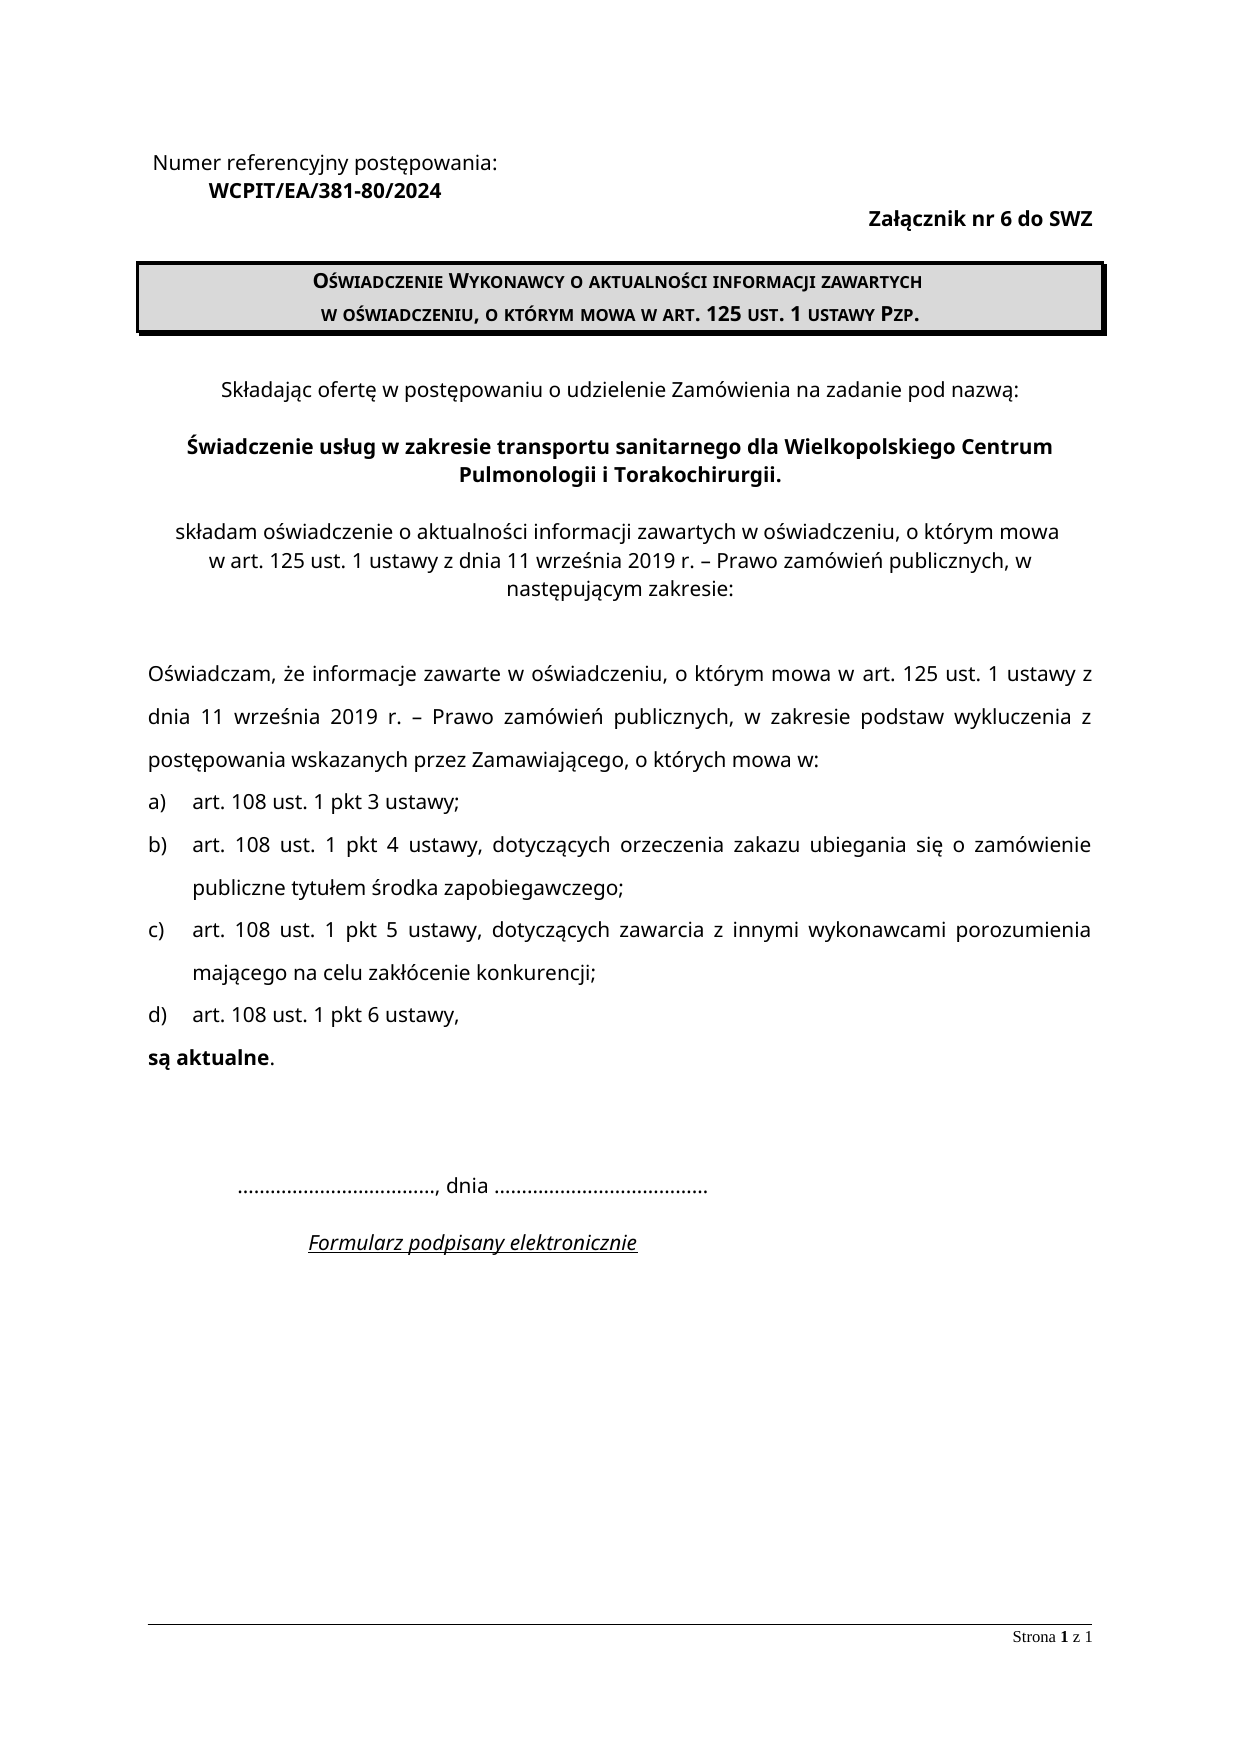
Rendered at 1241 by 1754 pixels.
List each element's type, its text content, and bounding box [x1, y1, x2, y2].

text Załącznik nr 6 do SWZ [148, 204, 1092, 233]
list art. 108 ust. 1 pkt 6 ustawy, [148, 1000, 1092, 1029]
text Świadczenie usług w zakresie transportu sanitarnego dla Wielkopolskiego Centrum Pulmonologii i Torakochirurgii. [148, 432, 1092, 489]
text Składając ofertę w postępowaniu o udzielenie Zamówienia na zadanie pod nazwą: [148, 375, 1092, 404]
list Oświadczam, że informacje zawarte w oświadczeniu, o którym mowa w art. 125 ust. 1 ustawy z dnia 11 września 2019 r. – Prawo zamówień publicznych, w zakresie podstaw wykluczenia z postępowania wskazanych przez Zamawiającego, o których mowa w: [148, 659, 1092, 773]
text ………………………………, dnia ………………………………… [148, 1171, 797, 1199]
list są aktualne. [148, 1043, 1092, 1071]
subtitle Oświadczenie Wykonawcy o aktualności informacji zawartych w oświadczeniu, o którym mowa w art. 125 ust. 1 ustawy Pzp. [139, 265, 1101, 330]
text składam oświadczenie o aktualności informacji zawartych w oświadczeniu, o którym mowa w art. 125 ust. 1 ustawy z dnia 11 września 2019 r. – Prawo zamówień publicznych, w następującym zakresie: [148, 517, 1092, 603]
list art. 108 ust. 1 pkt 5 ustawy, dotyczących zawarcia z innymi wykonawcami porozumienia mającego na celu zakłócenie konkurencji; [148, 915, 1092, 986]
text Formularz podpisany elektronicznie [148, 1228, 797, 1256]
list art. 108 ust. 1 pkt 4 ustawy, dotyczących orzeczenia zakazu ubiegania się o zamówienie publiczne tytułem środka zapobiegawczego; [148, 830, 1092, 901]
text Numer referencyjny postępowania: [148, 148, 502, 176]
text WCPIT/EA/381-80/2024 [148, 176, 502, 204]
list art. 108 ust. 1 pkt 3 ustawy; [148, 787, 1092, 816]
